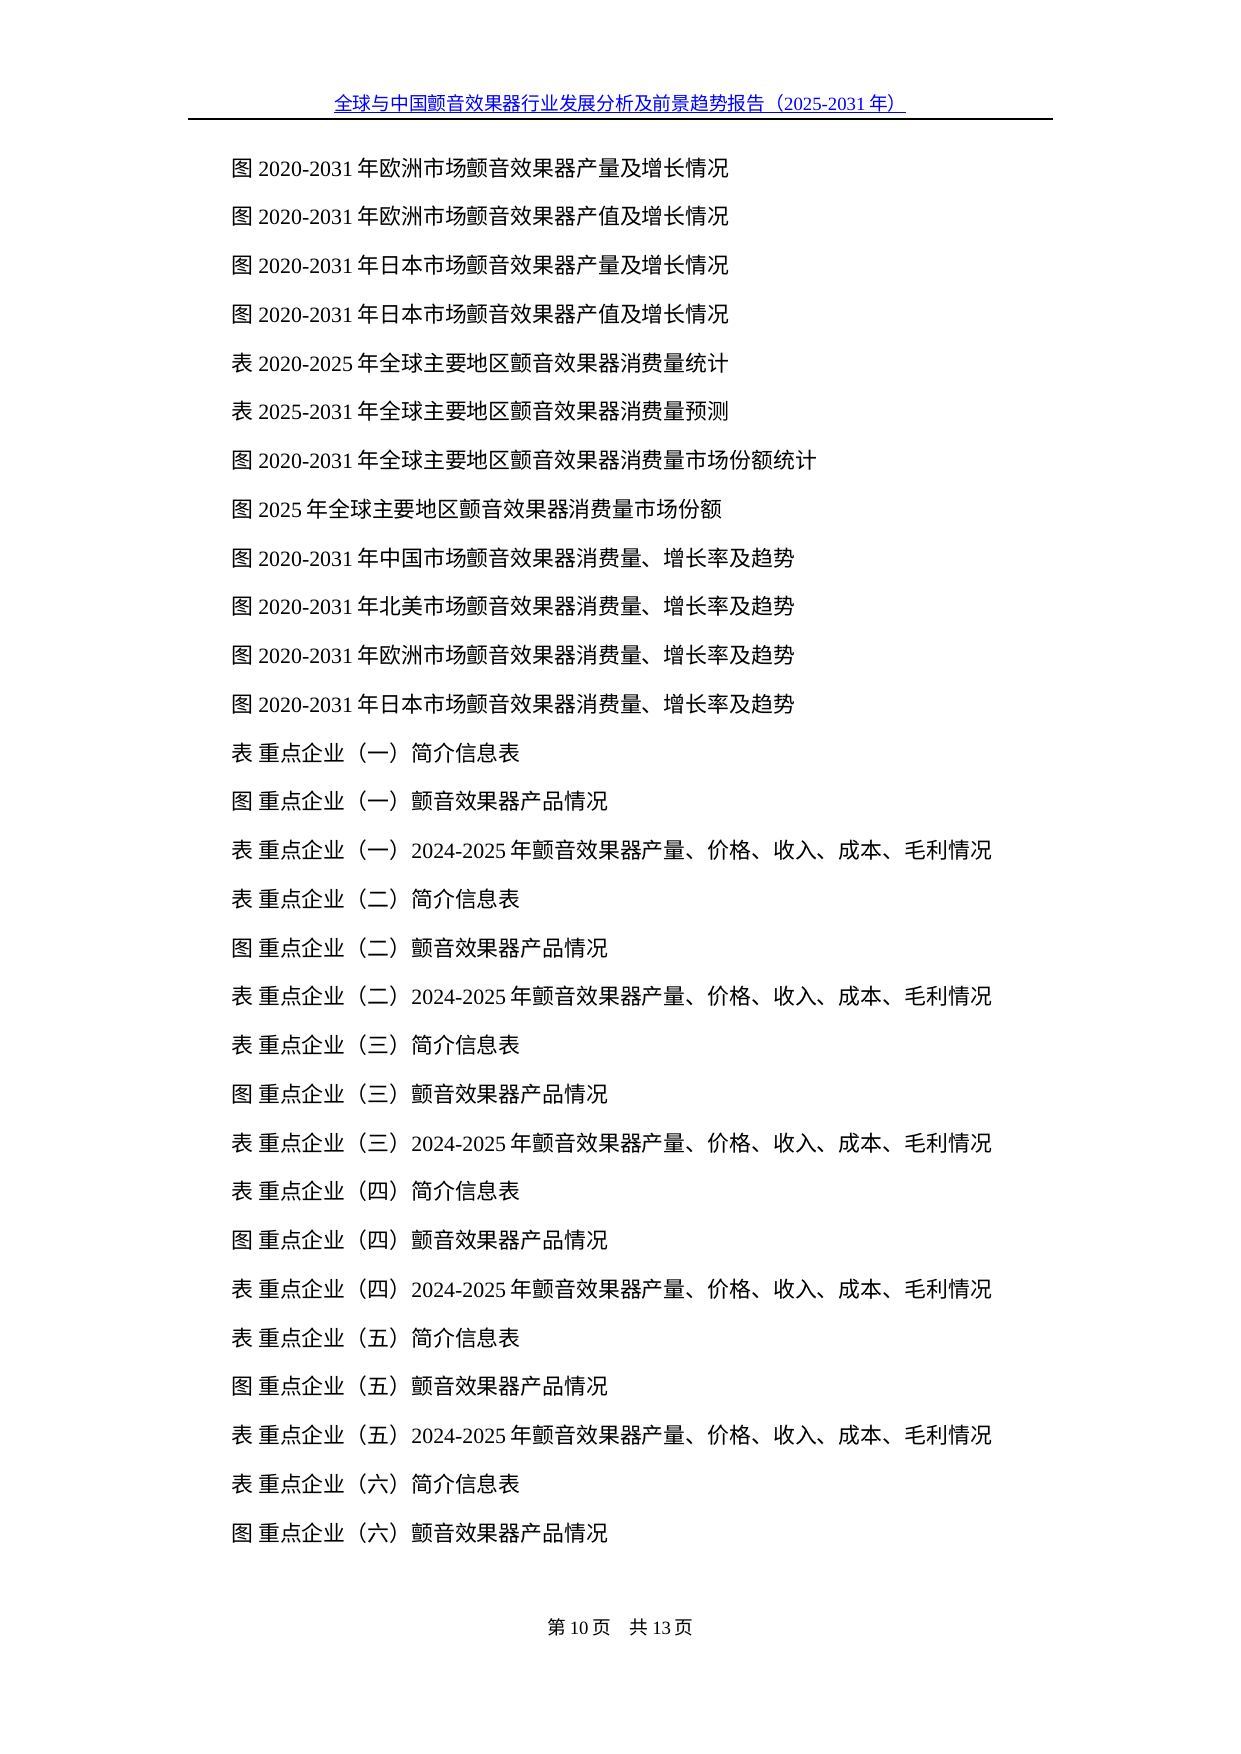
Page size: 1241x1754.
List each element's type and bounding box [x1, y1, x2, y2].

text [187, 150, 1053, 1548]
